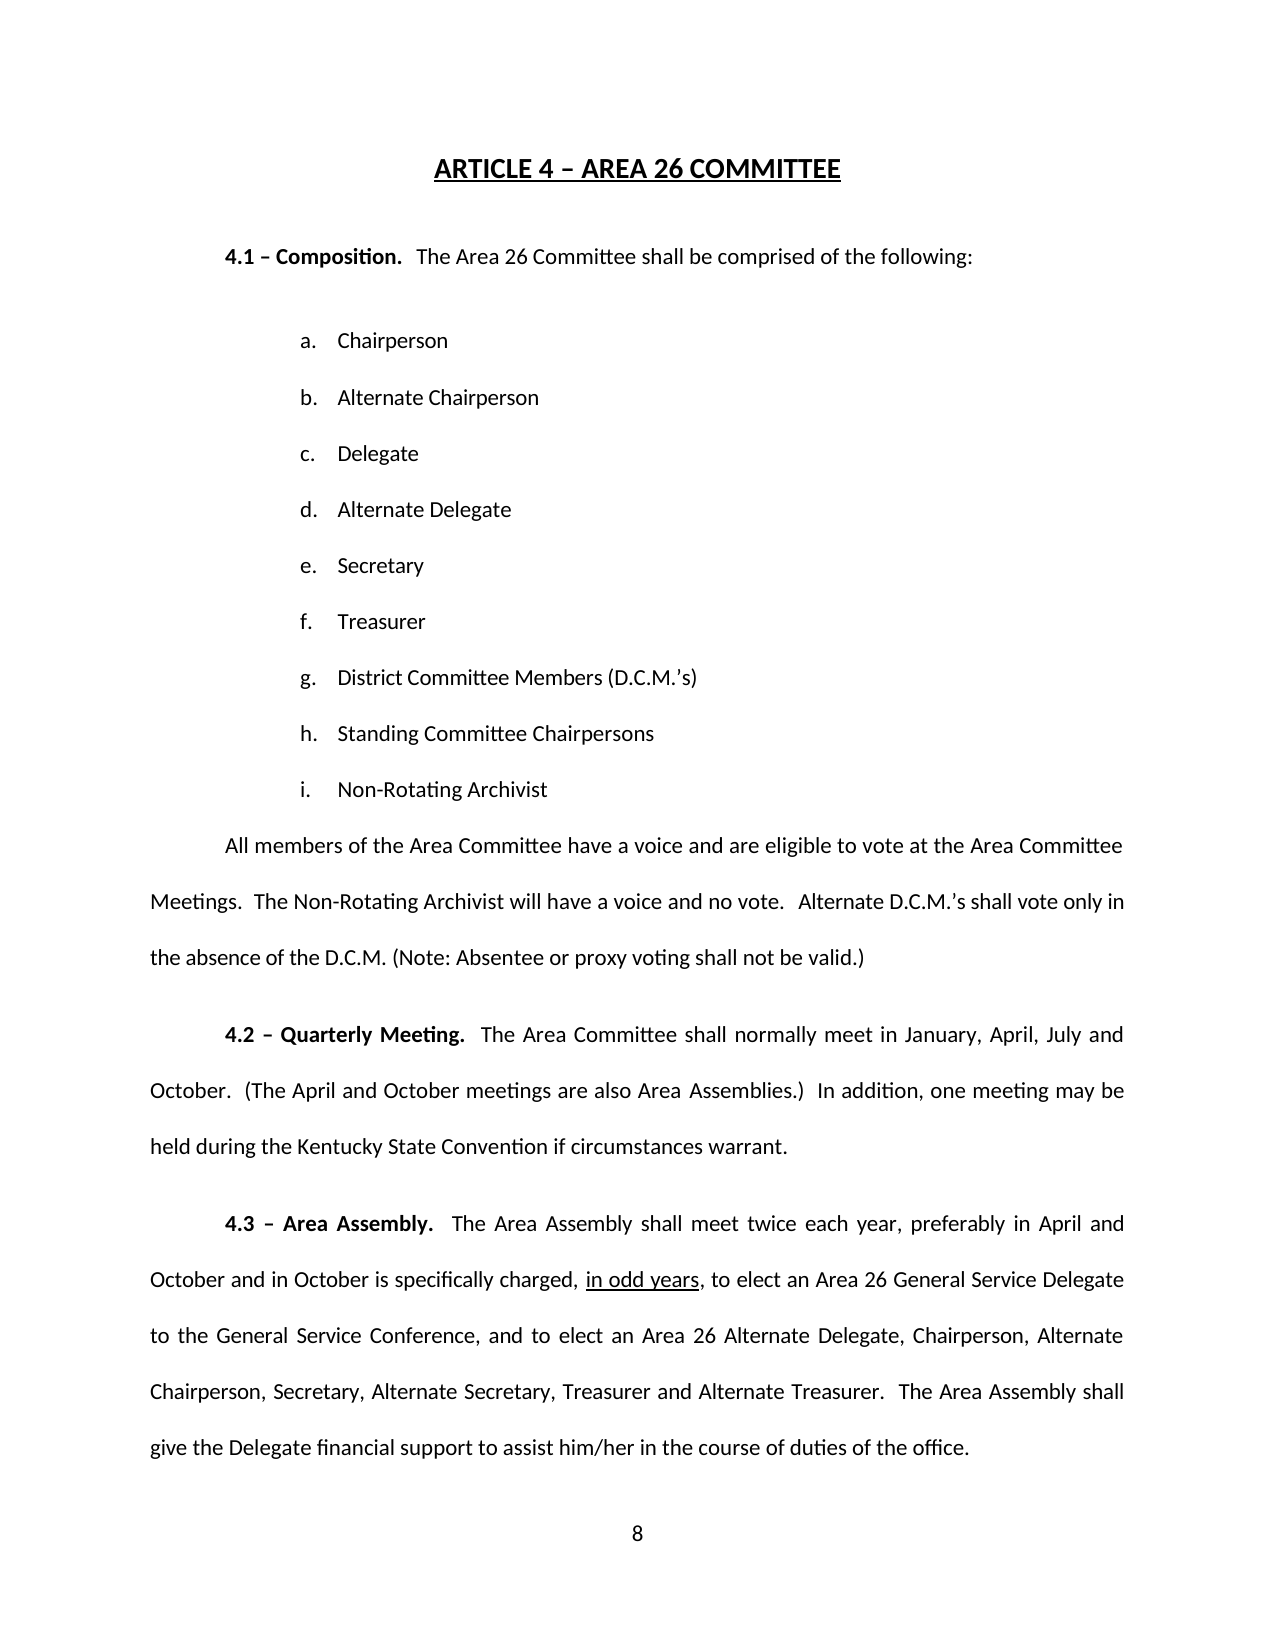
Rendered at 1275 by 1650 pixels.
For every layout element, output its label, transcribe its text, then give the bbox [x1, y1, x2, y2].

text 4.2 – Quarterly Meeting. The Area Committee shall normally meet in January, April, July and October. (The April and October meetings are also Area Assemblies.) In addition, one meeting may be held during the Kentucky State Convention if circumstances warrant. [150, 1020, 1125, 1160]
list Treasurer [300, 607, 1125, 635]
text 4.3 – Area Assembly. The Area Assembly shall meet twice each year, preferably in April and October and in October is specifically charged, in odd years, to elect an Area 26 General Service Delegate to the General Service Conference, and to elect an Area 26 Alternate Delegate, Chairperson, Alternate Chairperson, Secretary, Alternate Secretary, Treasurer and Alternate Treasurer. The Area Assembly shall give the Delegate financial support to assist him/her in the course of duties of the office. [150, 1209, 1125, 1461]
list Alternate Chairperson [300, 383, 1125, 411]
list District Committee Members (D.C.M.’s) [300, 663, 1125, 691]
text 4.1 – Composition. The Area 26 Committee shall be comprised of the following: [150, 242, 1125, 270]
text ARTICLE 4 – AREA 26 COMMITTEE [150, 150, 1125, 186]
text All members of the Area Committee have a voice and are eligible to vote at the Area Committee Meetings. The Non-Rotating Archivist will have a voice and no vote. Alternate D.C.M.’s shall vote only in the absence of the D.C.M. (Note: Absentee or proxy voting shall not be valid.) [150, 831, 1125, 971]
list Non-Rotating Archivist [300, 775, 1125, 803]
list Standing Committee Chairpersons [300, 719, 1125, 747]
list Delegate [300, 439, 1125, 467]
list Chairperson [300, 327, 1125, 354]
list Secretary [300, 551, 1125, 579]
list Alternate Delegate [300, 495, 1125, 523]
